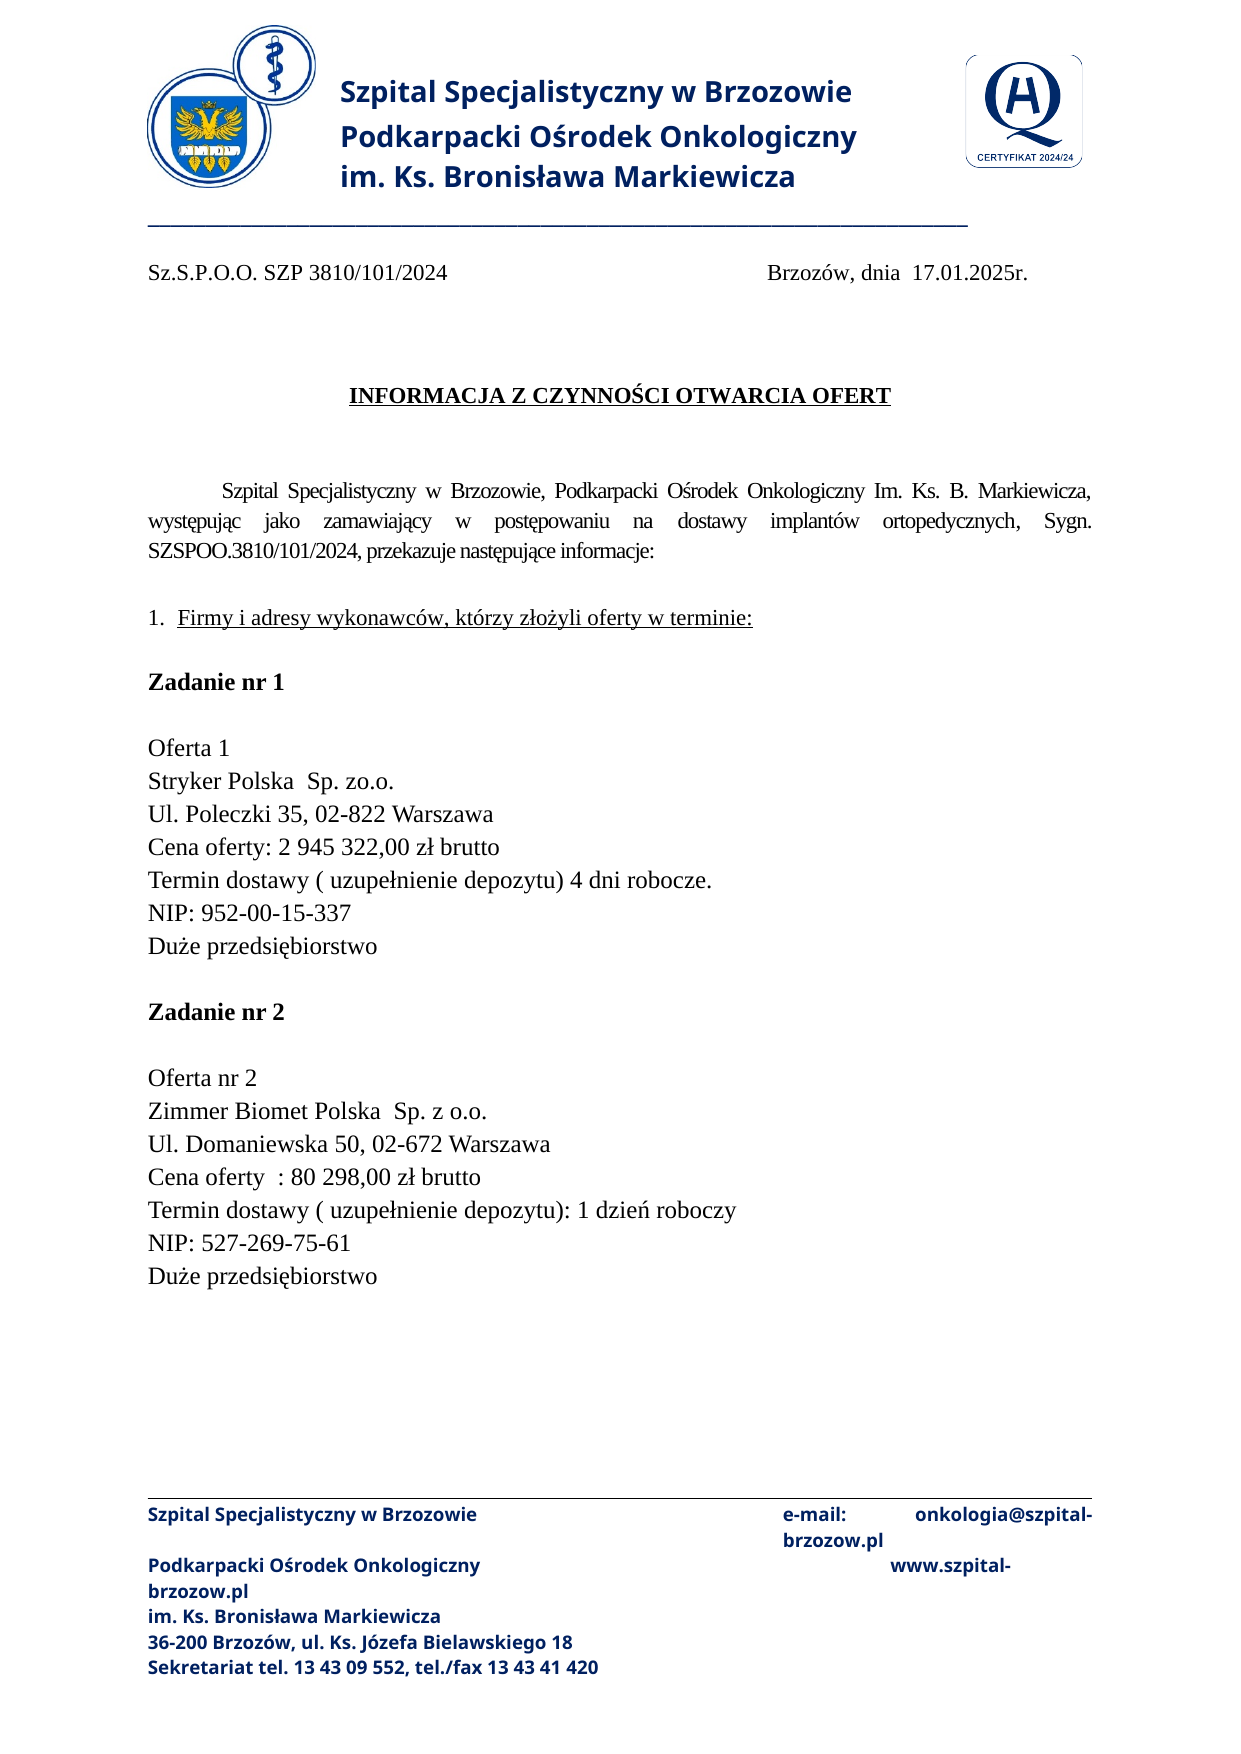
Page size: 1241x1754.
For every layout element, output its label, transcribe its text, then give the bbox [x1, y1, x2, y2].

text Zadanie nr 2 [148, 997, 1092, 1026]
text Oferta 1 [148, 733, 1092, 762]
text Oferta nr 2 [148, 1063, 1092, 1092]
text Ul. Poleczki 35, 02-822 Warszawa [148, 799, 1092, 828]
title Szpital Specjalistyczny w Brzozowie, Podkarpacki Ośrodek Onkologiczny Im. Ks. B. Markiewicza, występując jako zamawiający w postępowaniu na dostawy implantów ortopedycznych, Sygn. SZSPOO.3810/101/2024, przekazuje następujące informacje: [148, 477, 1092, 563]
text Zadanie nr 1 [148, 667, 1092, 696]
text NIP: 952-00-15-337 [148, 898, 1092, 927]
text Zimmer Biomet Polska Sp. z o.o. [148, 1096, 1092, 1125]
text Cena oferty: 2 945 322,00 zł brutto [148, 832, 1092, 861]
text Termin dostawy ( uzupełnienie depozytu): 1 dzień roboczy [148, 1195, 1092, 1224]
text Sz.S.P.O.O. SZP 3810/101/2024 Brzozów, dnia 17.01.2025r. [148, 259, 1092, 286]
text Termin dostawy ( uzupełnienie depozytu) 4 dni robocze. [148, 865, 1092, 894]
text NIP: 527-269-75-61 [148, 1228, 1092, 1257]
picture [147, 25, 316, 188]
picture [965, 55, 1083, 168]
list Firmy i adresy wykonawców, którzy złożyli oferty w terminie: [148, 604, 1092, 630]
text Stryker Polska Sp. zo.o. [148, 766, 1092, 795]
text Ul. Domaniewska 50, 02-672 Warszawa [148, 1129, 1092, 1158]
text Duże przedsiębiorstwo [148, 931, 1092, 960]
text Cena oferty : 80 298,00 zł brutto [148, 1162, 1092, 1191]
text Duże przedsiębiorstwo [148, 1261, 1092, 1290]
text INFORMACJA Z CZYNNOŚCI OTWARCIA OFERT [148, 382, 1092, 408]
